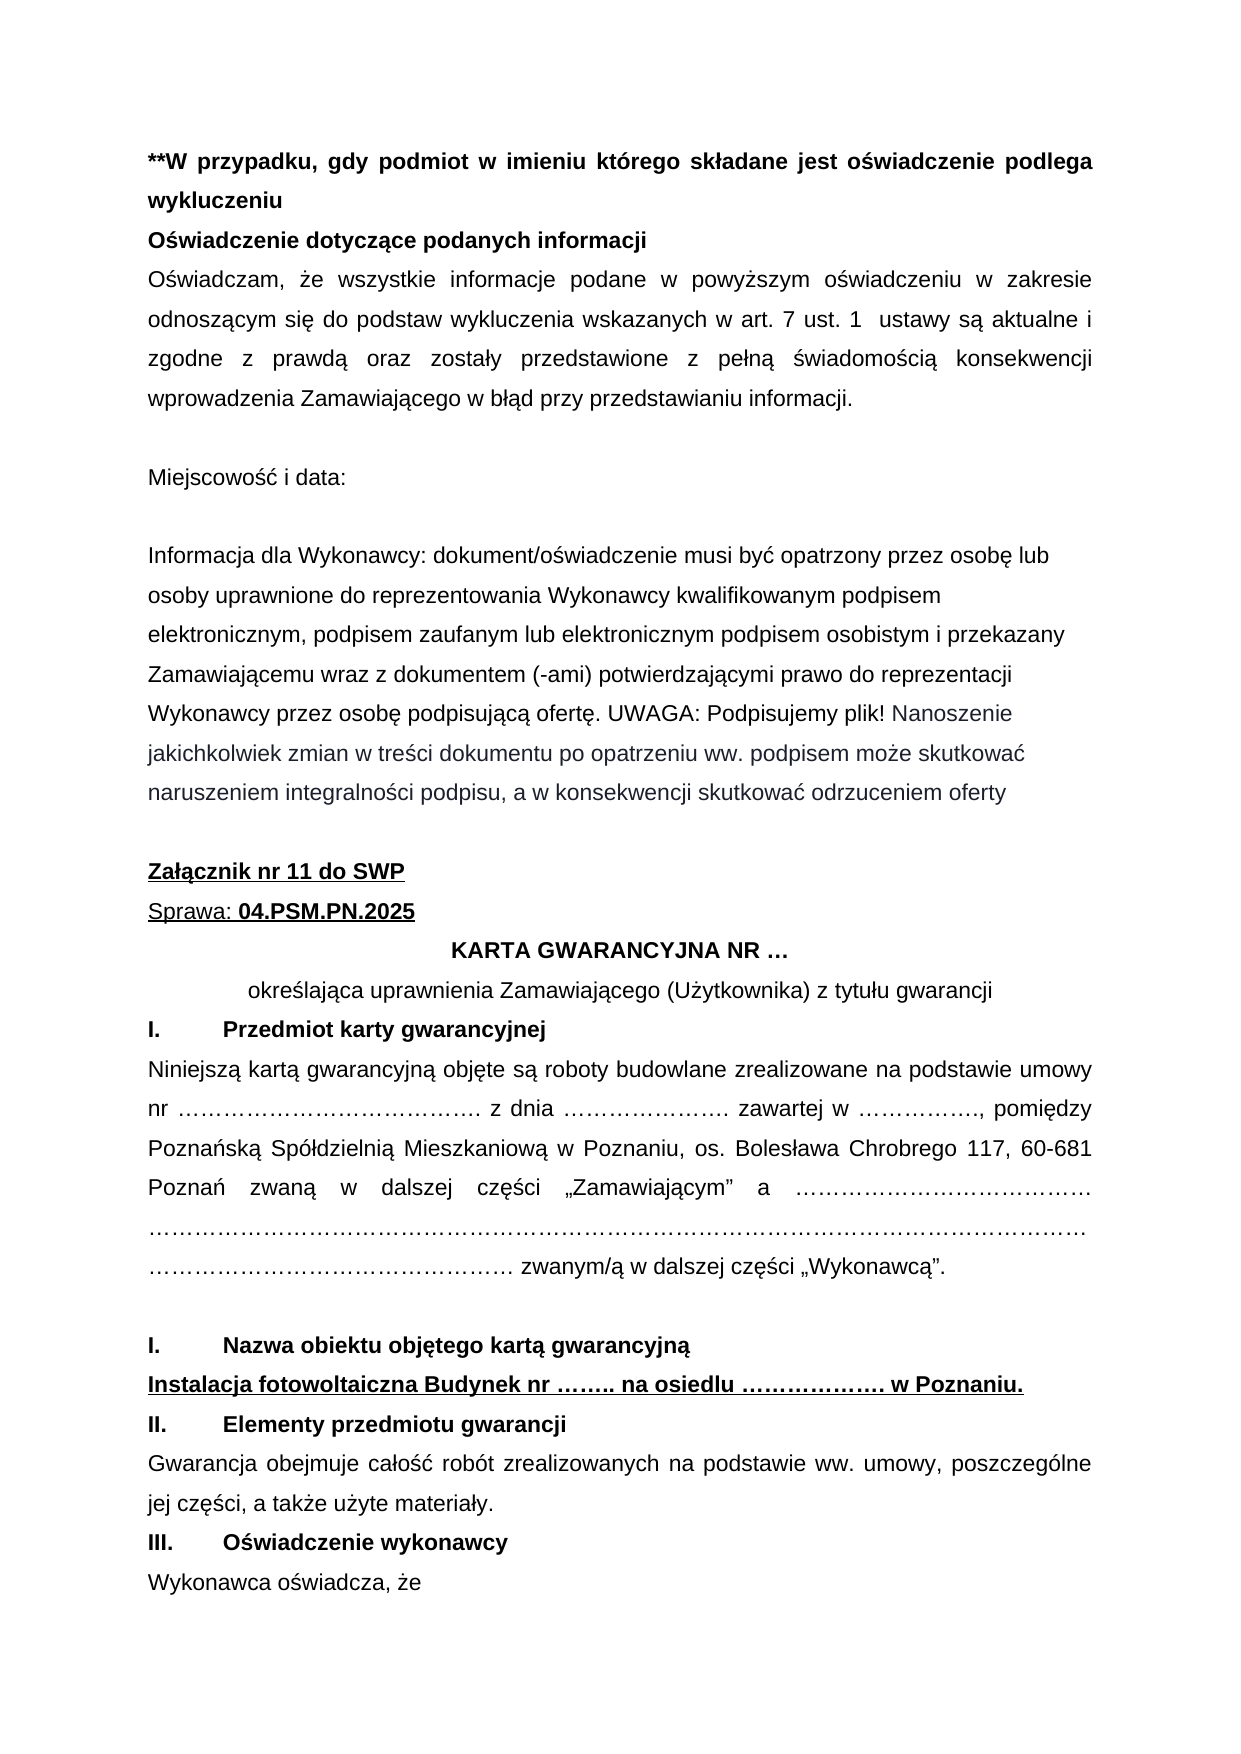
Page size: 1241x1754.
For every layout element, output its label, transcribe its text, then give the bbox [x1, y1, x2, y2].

text Sprawa: 04.PSM.PN.2025 [148, 898, 1093, 924]
text Informacja dla Wykonawcy: dokument/oświadczenie musi być opatrzony przez osobę lub osoby uprawnione do reprezentowania Wykonawcy kwalifikowanym podpisem elektronicznym, podpisem zaufanym lub elektronicznym podpisem osobistym i przekazany Zamawiającemu wraz z dokumentem (-ami) potwierdzającymi prawo do reprezentacji Wykonawcy przez osobę podpisującą ofertę. UWAGA: Podpisujemy plik! Nanoszenie jakichkolwiek zmian w treści dokumentu po opatrzeniu ww. podpisem może skutkować naruszeniem integralności podpisu, a w konsekwencji skutkować odrzuceniem oferty [148, 542, 1093, 806]
text Instalacja fotowoltaiczna Budynek nr …….. na osiedlu ………………. w Poznaniu. [148, 1371, 1093, 1398]
text **W przypadku, gdy podmiot w imieniu którego składane jest oświadczenie podlega wykluczeniu [148, 148, 1093, 213]
text Niniejszą kartą gwarancyjną objęte są roboty budowlane zrealizowane na podstawie umowy nr …………………………………. z dnia …………………. zawartej w ……………., pomiędzy Poznańską Spółdzielnią Mieszkaniową w Poznaniu, os. Bolesława Chrobrego 117, 60-681 Poznań zwaną w dalszej części „Zamawiającym” a ………………………………… ……………………………………………………………………………………………………………………………………………………… zwanym/ą w dalszej części „Wykonawcą”. [148, 1056, 1093, 1279]
text Oświadczam, że wszystkie informacje podane w powyższym oświadczeniu w zakresie odnoszącym się do podstaw wykluczenia wskazanych w art. 7 ust. 1 ustawy są aktualne i zgodne z prawdą oraz zostały przedstawione z pełną świadomością konsekwencji wprowadzenia Zamawiającego w błąd przy przedstawianiu informacji. [148, 266, 1093, 411]
text Miejscowość i data: [148, 463, 1093, 490]
text Załącznik nr 11 do SWP [148, 858, 1093, 884]
text Oświadczenie dotyczące podanych informacji [148, 227, 1093, 253]
text KARTA GWARANCYJNA NR … [148, 937, 1093, 963]
list Przedmiot karty gwarancyjnej [148, 1016, 1093, 1042]
text Wykonawca oświadcza, że [148, 1569, 1093, 1595]
list Elementy przedmiotu gwarancji [148, 1411, 1093, 1437]
text określająca uprawnienia Zamawiającego (Użytkownika) z tytułu gwarancji [148, 977, 1093, 1003]
list Oświadczenie wykonawcy [148, 1529, 1093, 1556]
list Nazwa obiektu objętego kartą gwarancyjną [148, 1332, 1093, 1358]
text Gwarancja obejmuje całość robót zrealizowanych na podstawie ww. umowy, poszczególne jej części, a także użyte materiały. [148, 1450, 1093, 1516]
